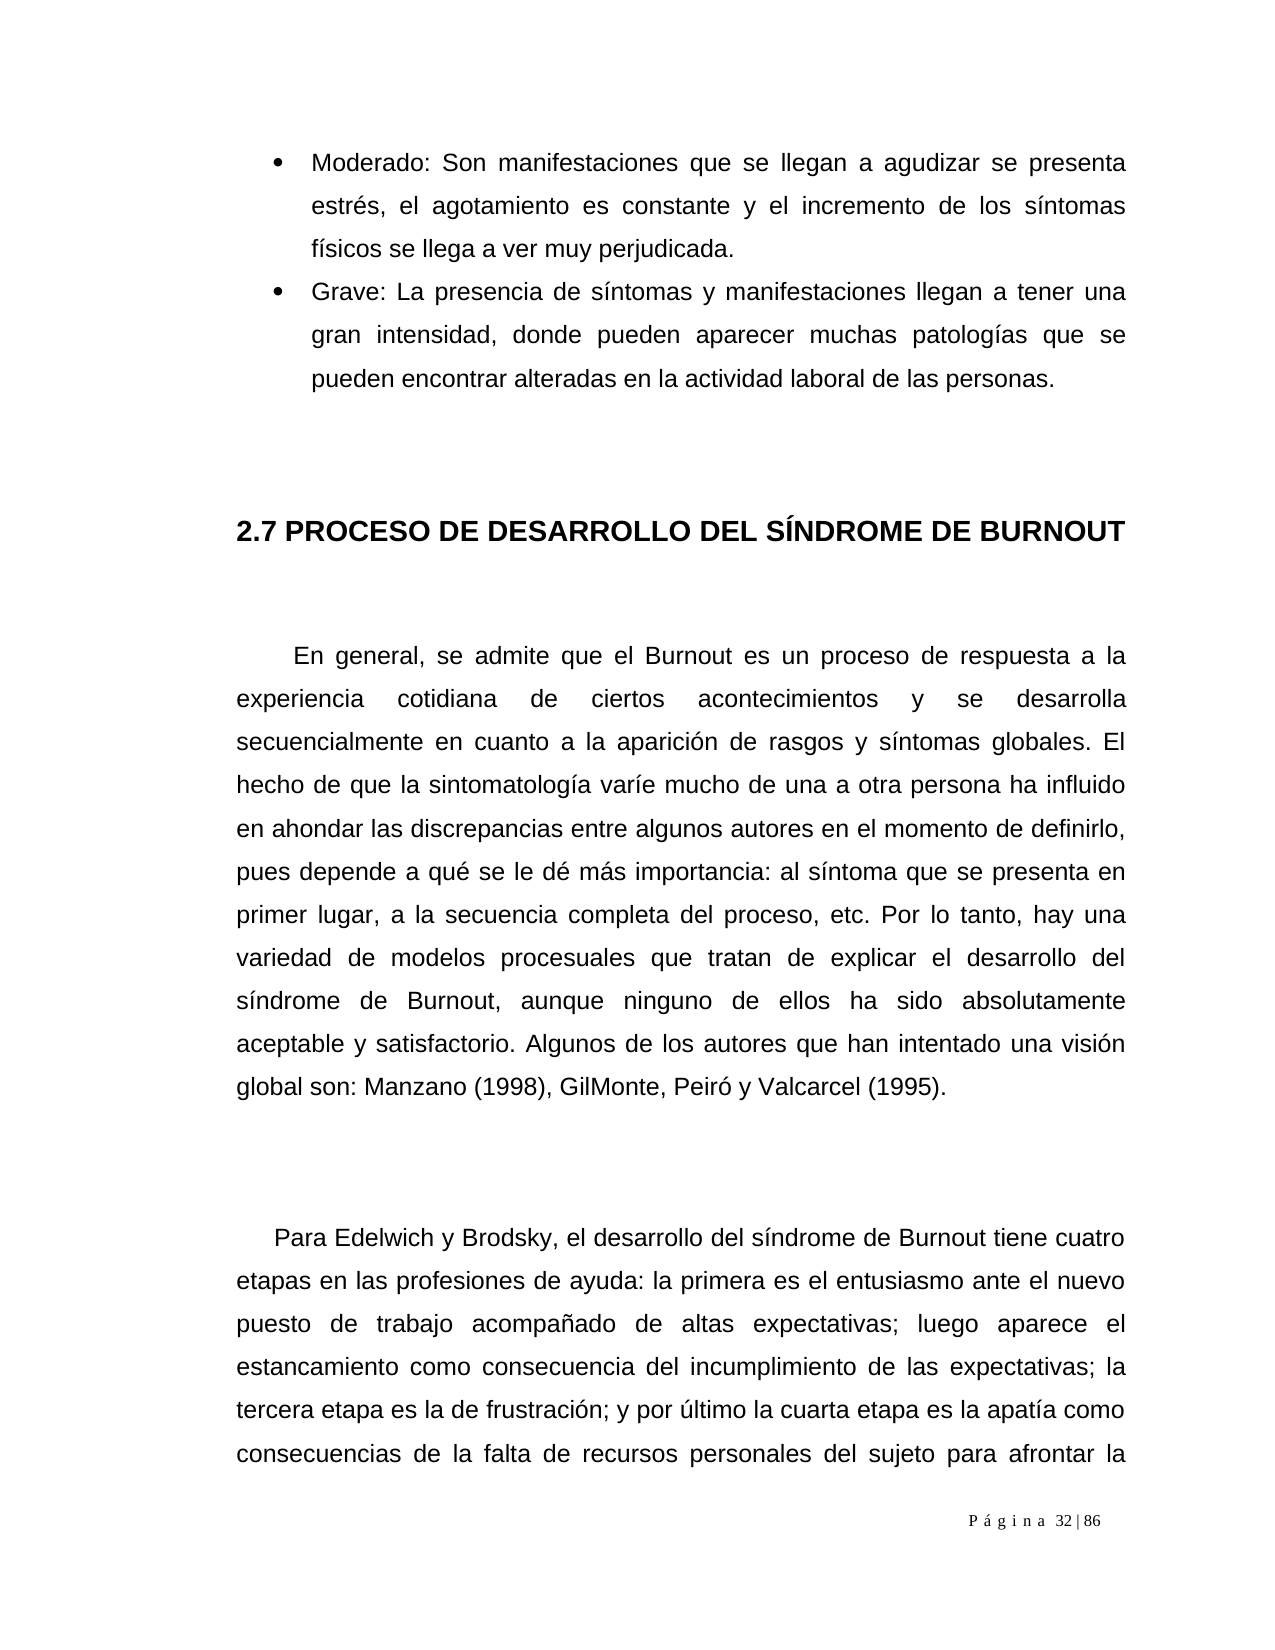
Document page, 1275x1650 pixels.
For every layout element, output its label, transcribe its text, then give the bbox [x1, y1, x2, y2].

list Moderado: Son manifestaciones que se llegan a agudizar se presenta estrés, el agotamiento es constante y el incremento de los síntomas físicos se llega a ver muy perjudicada. [274, 148, 1127, 263]
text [236, 1223, 1127, 1467]
list Grave: La presencia de síntomas y manifestaciones llegan a tener una gran intensidad, donde pueden aparecer muchas patologías que se pueden encontrar alteradas en la actividad laboral de las personas. [274, 277, 1127, 392]
text En general, se admite que el Burnout es un proceso de respuesta a la experiencia cotidiana de ciertos acontecimientos y se desarrolla secuencialmente en cuanto a la aparición de rasgos y síntomas globales. El hecho de que la sintomatología varíe mucho de una a otra persona ha influido en ahondar las discrepancias entre algunos autores en el momento de definirlo, pues depende a qué se le dé más importancia: al síntoma que se presenta en primer lugar, a la secuencia completa del proceso, etc. Por lo tanto, hay una variedad de modelos procesuales que tratan de explicar el desarrollo del síndrome de Burnout, aunque ninguno de ellos ha sido absolutamente aceptable y satisfactorio. Algunos de los autores que han intentado una visión global son: Manzano (1998), GilMonte, Peiró y Valcarcel (1995). [236, 641, 1127, 1101]
subtitle 2.7 PROCESO DE DESARROLLO DEL SÍNDROME DE BURNOUT [236, 514, 1127, 548]
